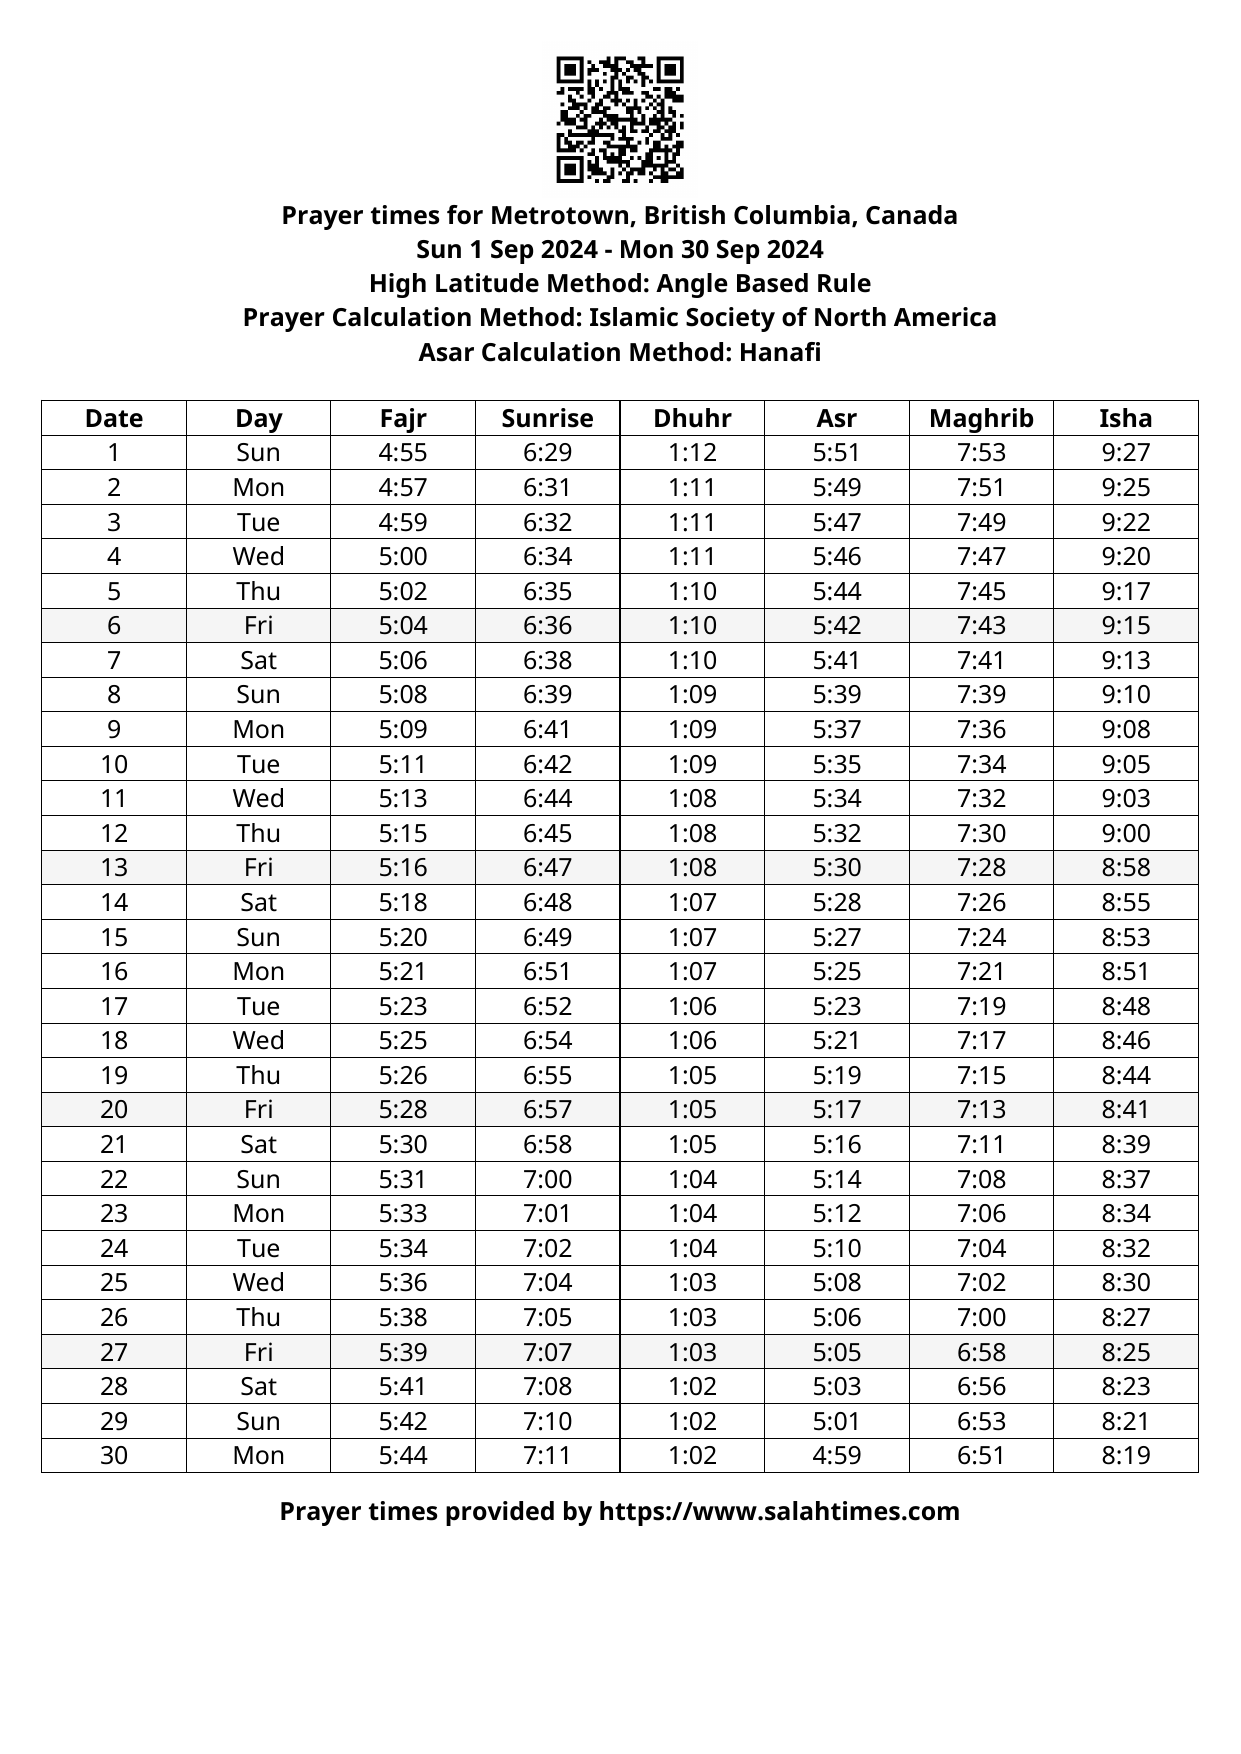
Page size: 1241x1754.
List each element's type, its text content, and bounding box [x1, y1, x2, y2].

table_cell Wed [187, 1024, 330, 1057]
table_cell 6:58 [910, 1335, 1053, 1368]
table_cell 1:08 [621, 851, 764, 884]
table_cell 8:41 [1054, 1093, 1198, 1126]
table_cell 8:19 [1054, 1439, 1198, 1472]
table_cell 1:02 [621, 1369, 764, 1403]
table_cell Tue [187, 1231, 330, 1264]
table_cell Sun [187, 678, 330, 711]
table_cell Sat [187, 885, 330, 919]
table_cell 8:39 [1054, 1127, 1198, 1161]
table_cell 1:02 [621, 1404, 764, 1437]
table_cell 5:31 [331, 1162, 475, 1195]
table_cell Sun [187, 1162, 330, 1195]
table_cell 5:39 [765, 678, 909, 711]
table_cell 8:37 [1054, 1162, 1198, 1195]
table_cell Thu [187, 1300, 330, 1334]
table_cell 1:11 [621, 470, 764, 504]
table_cell 5:28 [331, 1093, 475, 1126]
table_cell 7:11 [910, 1127, 1053, 1161]
table_cell Sat [187, 1369, 330, 1403]
table_cell 9:05 [1054, 747, 1198, 780]
table_cell 7:00 [476, 1162, 619, 1195]
table_cell 6:42 [476, 747, 619, 780]
table_cell 4:55 [331, 436, 475, 469]
table_cell 9:08 [1054, 712, 1198, 746]
table_cell 27 [42, 1335, 186, 1368]
table_cell 9:22 [1054, 505, 1198, 538]
table_cell Tue [187, 505, 330, 538]
table_cell 7:08 [476, 1369, 619, 1403]
table_cell 5:25 [331, 1024, 475, 1057]
table_cell 16 [42, 954, 186, 988]
table_cell 5:23 [331, 989, 475, 1022]
table_cell 8:21 [1054, 1404, 1198, 1437]
table_cell 1:05 [621, 1058, 764, 1092]
table_header Fajr [331, 401, 475, 434]
table_cell 1:05 [621, 1127, 764, 1161]
table_cell 12 [42, 816, 186, 849]
table_cell 6:35 [476, 574, 619, 607]
table_cell 7:02 [910, 1266, 1053, 1299]
table_cell 9 [42, 712, 186, 746]
table_cell 8:34 [1054, 1196, 1198, 1230]
table_cell 5:41 [331, 1369, 475, 1403]
table_header Maghrib [910, 401, 1053, 434]
table_cell 6:51 [910, 1439, 1053, 1472]
table_header Sunrise [476, 401, 619, 434]
table_cell 6:36 [476, 609, 619, 642]
table_cell 8:25 [1054, 1335, 1198, 1368]
table_cell 5:12 [765, 1196, 909, 1230]
table_header Day [187, 401, 330, 434]
table_cell 6:57 [476, 1093, 619, 1126]
table_cell 28 [42, 1369, 186, 1403]
table_cell 1 [42, 436, 186, 469]
table_cell 5:15 [331, 816, 475, 849]
table_cell 5:01 [765, 1404, 909, 1437]
table_cell 7:36 [910, 712, 1053, 746]
table_cell 7:45 [910, 574, 1053, 607]
table_cell 6:31 [476, 470, 619, 504]
table_cell 6:39 [476, 678, 619, 711]
table_cell Sun [187, 436, 330, 469]
table_cell Thu [187, 816, 330, 849]
table_cell 21 [42, 1127, 186, 1161]
table_cell 5:27 [765, 920, 909, 953]
table_cell 7:28 [910, 851, 1053, 884]
table_cell 8:44 [1054, 1058, 1198, 1092]
table_cell Mon [187, 470, 330, 504]
table_cell 1:03 [621, 1300, 764, 1334]
table_cell 7:43 [910, 609, 1053, 642]
table_cell 5:35 [765, 747, 909, 780]
table_cell 5:44 [765, 574, 909, 607]
table_cell 5:23 [765, 989, 909, 1022]
table_cell Tue [187, 989, 330, 1022]
table_cell 6:38 [476, 643, 619, 677]
table_cell 7:06 [910, 1196, 1053, 1230]
table_cell 2 [42, 470, 186, 504]
table_cell 1:08 [621, 816, 764, 849]
table_cell 1:09 [621, 712, 764, 746]
table_cell 7:19 [910, 989, 1053, 1022]
table_cell 9:25 [1054, 470, 1198, 504]
table_cell 7:24 [910, 920, 1053, 953]
table_cell 9:13 [1054, 643, 1198, 677]
table_cell 20 [42, 1093, 186, 1126]
table_cell 7:51 [910, 470, 1053, 504]
table_cell 5:19 [765, 1058, 909, 1092]
table_cell 7:00 [910, 1300, 1053, 1334]
table_cell 7:30 [910, 816, 1053, 849]
table_cell 6:41 [476, 712, 619, 746]
table_cell 8:48 [1054, 989, 1198, 1022]
table_cell 1:06 [621, 989, 764, 1022]
table_cell 7:21 [910, 954, 1053, 988]
table_cell 8:27 [1054, 1300, 1198, 1334]
table_cell 7:34 [910, 747, 1053, 780]
table_cell Fri [187, 609, 330, 642]
table_cell 9:15 [1054, 609, 1198, 642]
table_cell 22 [42, 1162, 186, 1195]
table_cell 7:49 [910, 505, 1053, 538]
table_cell 13 [42, 851, 186, 884]
table_cell 9:20 [1054, 539, 1198, 573]
table_cell 30 [42, 1439, 186, 1472]
table_cell 7:04 [476, 1266, 619, 1299]
text Sun 1 Sep 2024 - Mon 30 Sep 2024 [42, 232, 1198, 266]
table_cell 1:04 [621, 1196, 764, 1230]
table_cell 7:04 [910, 1231, 1053, 1264]
table_cell 9:00 [1054, 816, 1198, 849]
table_cell 7:01 [476, 1196, 619, 1230]
table_cell 5:42 [765, 609, 909, 642]
table_cell 4:57 [331, 470, 475, 504]
table_cell 1:07 [621, 920, 764, 953]
table_cell Fri [187, 1093, 330, 1126]
table_cell 6:54 [476, 1024, 619, 1057]
table_cell 5:44 [331, 1439, 475, 1472]
table_cell 5:47 [765, 505, 909, 538]
table_cell 7:15 [910, 1058, 1053, 1092]
table_cell 5:51 [765, 436, 909, 469]
table_cell 5:28 [765, 885, 909, 919]
table_cell 8:23 [1054, 1369, 1198, 1403]
table_cell 5:05 [765, 1335, 909, 1368]
table_cell 1:09 [621, 678, 764, 711]
table_cell 6 [42, 609, 186, 642]
table_cell Thu [187, 574, 330, 607]
table_cell 3 [42, 505, 186, 538]
table_cell 7:47 [910, 539, 1053, 573]
table_header Dhuhr [621, 401, 764, 434]
table_cell 7:39 [910, 678, 1053, 711]
table_cell 1:10 [621, 609, 764, 642]
table_cell 6:44 [476, 781, 619, 815]
table_cell 1:07 [621, 954, 764, 988]
table_cell 24 [42, 1231, 186, 1264]
table_header Date [42, 401, 186, 434]
table_cell 6:53 [910, 1404, 1053, 1437]
table_cell 5:11 [331, 747, 475, 780]
table_cell 25 [42, 1266, 186, 1299]
table_cell 5:26 [331, 1058, 475, 1092]
table_cell 1:10 [621, 643, 764, 677]
table_cell 6:49 [476, 920, 619, 953]
table_cell 5:32 [765, 816, 909, 849]
table_cell 1:10 [621, 574, 764, 607]
table_cell 5:00 [331, 539, 475, 573]
table_cell 6:58 [476, 1127, 619, 1161]
table_cell 5:17 [765, 1093, 909, 1126]
table_cell Mon [187, 1439, 330, 1472]
table_cell 8:53 [1054, 920, 1198, 953]
table_cell 5:46 [765, 539, 909, 573]
table_cell Thu [187, 1058, 330, 1092]
table_cell 7:17 [910, 1024, 1053, 1057]
table_cell 5:34 [331, 1231, 475, 1264]
table_cell 5:21 [331, 954, 475, 988]
table_cell 5:25 [765, 954, 909, 988]
table_cell 1:12 [621, 436, 764, 469]
table_cell 7:26 [910, 885, 1053, 919]
text High Latitude Method: Angle Based Rule [42, 266, 1198, 300]
table_cell 10 [42, 747, 186, 780]
table_cell 14 [42, 885, 186, 919]
table_cell 1:05 [621, 1093, 764, 1126]
table_cell 18 [42, 1024, 186, 1057]
table_cell 7 [42, 643, 186, 677]
table_cell Fri [187, 1335, 330, 1368]
table_cell 5:16 [765, 1127, 909, 1161]
table_cell 7:11 [476, 1439, 619, 1472]
table_cell Sat [187, 1127, 330, 1161]
picture [542, 41, 699, 198]
table_cell 26 [42, 1300, 186, 1334]
table_cell Wed [187, 539, 330, 573]
table_cell 8:51 [1054, 954, 1198, 988]
table_cell 5 [42, 574, 186, 607]
table_cell Sat [187, 643, 330, 677]
table_cell 6:55 [476, 1058, 619, 1092]
table_cell 9:17 [1054, 574, 1198, 607]
table_cell 5:49 [765, 470, 909, 504]
table_cell 5:42 [331, 1404, 475, 1437]
table_cell 5:30 [331, 1127, 475, 1161]
table_cell 1:07 [621, 885, 764, 919]
table_cell Fri [187, 851, 330, 884]
table_cell 1:11 [621, 539, 764, 573]
table_cell 19 [42, 1058, 186, 1092]
table_cell 6:51 [476, 954, 619, 988]
table_cell 9:03 [1054, 781, 1198, 815]
table_cell 8:30 [1054, 1266, 1198, 1299]
table_cell 5:37 [765, 712, 909, 746]
table_cell 5:06 [765, 1300, 909, 1334]
table_cell 6:34 [476, 539, 619, 573]
table_cell 5:02 [331, 574, 475, 607]
table_cell 17 [42, 989, 186, 1022]
table_cell 4:59 [765, 1439, 909, 1472]
table_cell 29 [42, 1404, 186, 1437]
table_cell 15 [42, 920, 186, 953]
table_cell Wed [187, 781, 330, 815]
table_cell 5:30 [765, 851, 909, 884]
table_cell 6:32 [476, 505, 619, 538]
text Asar Calculation Method: Hanafi [42, 334, 1198, 368]
table_cell 5:09 [331, 712, 475, 746]
table_cell 6:45 [476, 816, 619, 849]
table_cell Mon [187, 954, 330, 988]
table_cell 5:10 [765, 1231, 909, 1264]
table_cell Mon [187, 1196, 330, 1230]
table_cell 6:29 [476, 436, 619, 469]
table_cell Mon [187, 712, 330, 746]
table_cell Tue [187, 747, 330, 780]
table_cell 8:58 [1054, 851, 1198, 884]
table_cell 1:03 [621, 1335, 764, 1368]
table_cell 7:05 [476, 1300, 619, 1334]
table_cell 5:36 [331, 1266, 475, 1299]
table_cell 7:13 [910, 1093, 1053, 1126]
table_cell 7:53 [910, 436, 1053, 469]
table_cell 8:55 [1054, 885, 1198, 919]
table_cell 5:41 [765, 643, 909, 677]
table_cell 1:04 [621, 1162, 764, 1195]
table_cell 5:20 [331, 920, 475, 953]
table_cell 5:16 [331, 851, 475, 884]
table_cell 1:03 [621, 1266, 764, 1299]
table_cell 4:59 [331, 505, 475, 538]
table_cell 1:09 [621, 747, 764, 780]
table_cell 1:06 [621, 1024, 764, 1057]
table_cell 7:02 [476, 1231, 619, 1264]
table_cell 5:33 [331, 1196, 475, 1230]
text Prayer times for Metrotown, British Columbia, Canada [42, 198, 1198, 232]
table_cell 11 [42, 781, 186, 815]
table_cell 4 [42, 539, 186, 573]
table_cell 5:38 [331, 1300, 475, 1334]
table_cell Sun [187, 920, 330, 953]
table_cell 5:03 [765, 1369, 909, 1403]
table_cell 5:18 [331, 885, 475, 919]
table_cell 8:46 [1054, 1024, 1198, 1057]
text Prayer times provided by https://www.salahtimes.com [42, 1494, 1198, 1528]
table_cell 7:07 [476, 1335, 619, 1368]
text Prayer Calculation Method: Islamic Society of North America [42, 300, 1198, 334]
table_cell 5:14 [765, 1162, 909, 1195]
table_cell 5:13 [331, 781, 475, 815]
table_cell 1:11 [621, 505, 764, 538]
table_cell Wed [187, 1266, 330, 1299]
table_cell 5:08 [765, 1266, 909, 1299]
table_cell 5:21 [765, 1024, 909, 1057]
table_cell 23 [42, 1196, 186, 1230]
table_cell 5:08 [331, 678, 475, 711]
table_header Asr [765, 401, 909, 434]
table_cell 9:27 [1054, 436, 1198, 469]
table_cell 5:06 [331, 643, 475, 677]
table_cell 1:02 [621, 1439, 764, 1472]
table_cell 7:08 [910, 1162, 1053, 1195]
table_cell 5:34 [765, 781, 909, 815]
table_cell 1:04 [621, 1231, 764, 1264]
table_cell 1:08 [621, 781, 764, 815]
table_cell 8:32 [1054, 1231, 1198, 1264]
table_cell 6:47 [476, 851, 619, 884]
table_cell 9:10 [1054, 678, 1198, 711]
table_cell 5:39 [331, 1335, 475, 1368]
table_cell 7:41 [910, 643, 1053, 677]
table_cell 8 [42, 678, 186, 711]
table_header Isha [1054, 401, 1198, 434]
table_cell 6:48 [476, 885, 619, 919]
table_cell 7:10 [476, 1404, 619, 1437]
table_cell 5:04 [331, 609, 475, 642]
table_cell 6:56 [910, 1369, 1053, 1403]
table_cell Sun [187, 1404, 330, 1437]
table_cell 7:32 [910, 781, 1053, 815]
table_cell 6:52 [476, 989, 619, 1022]
